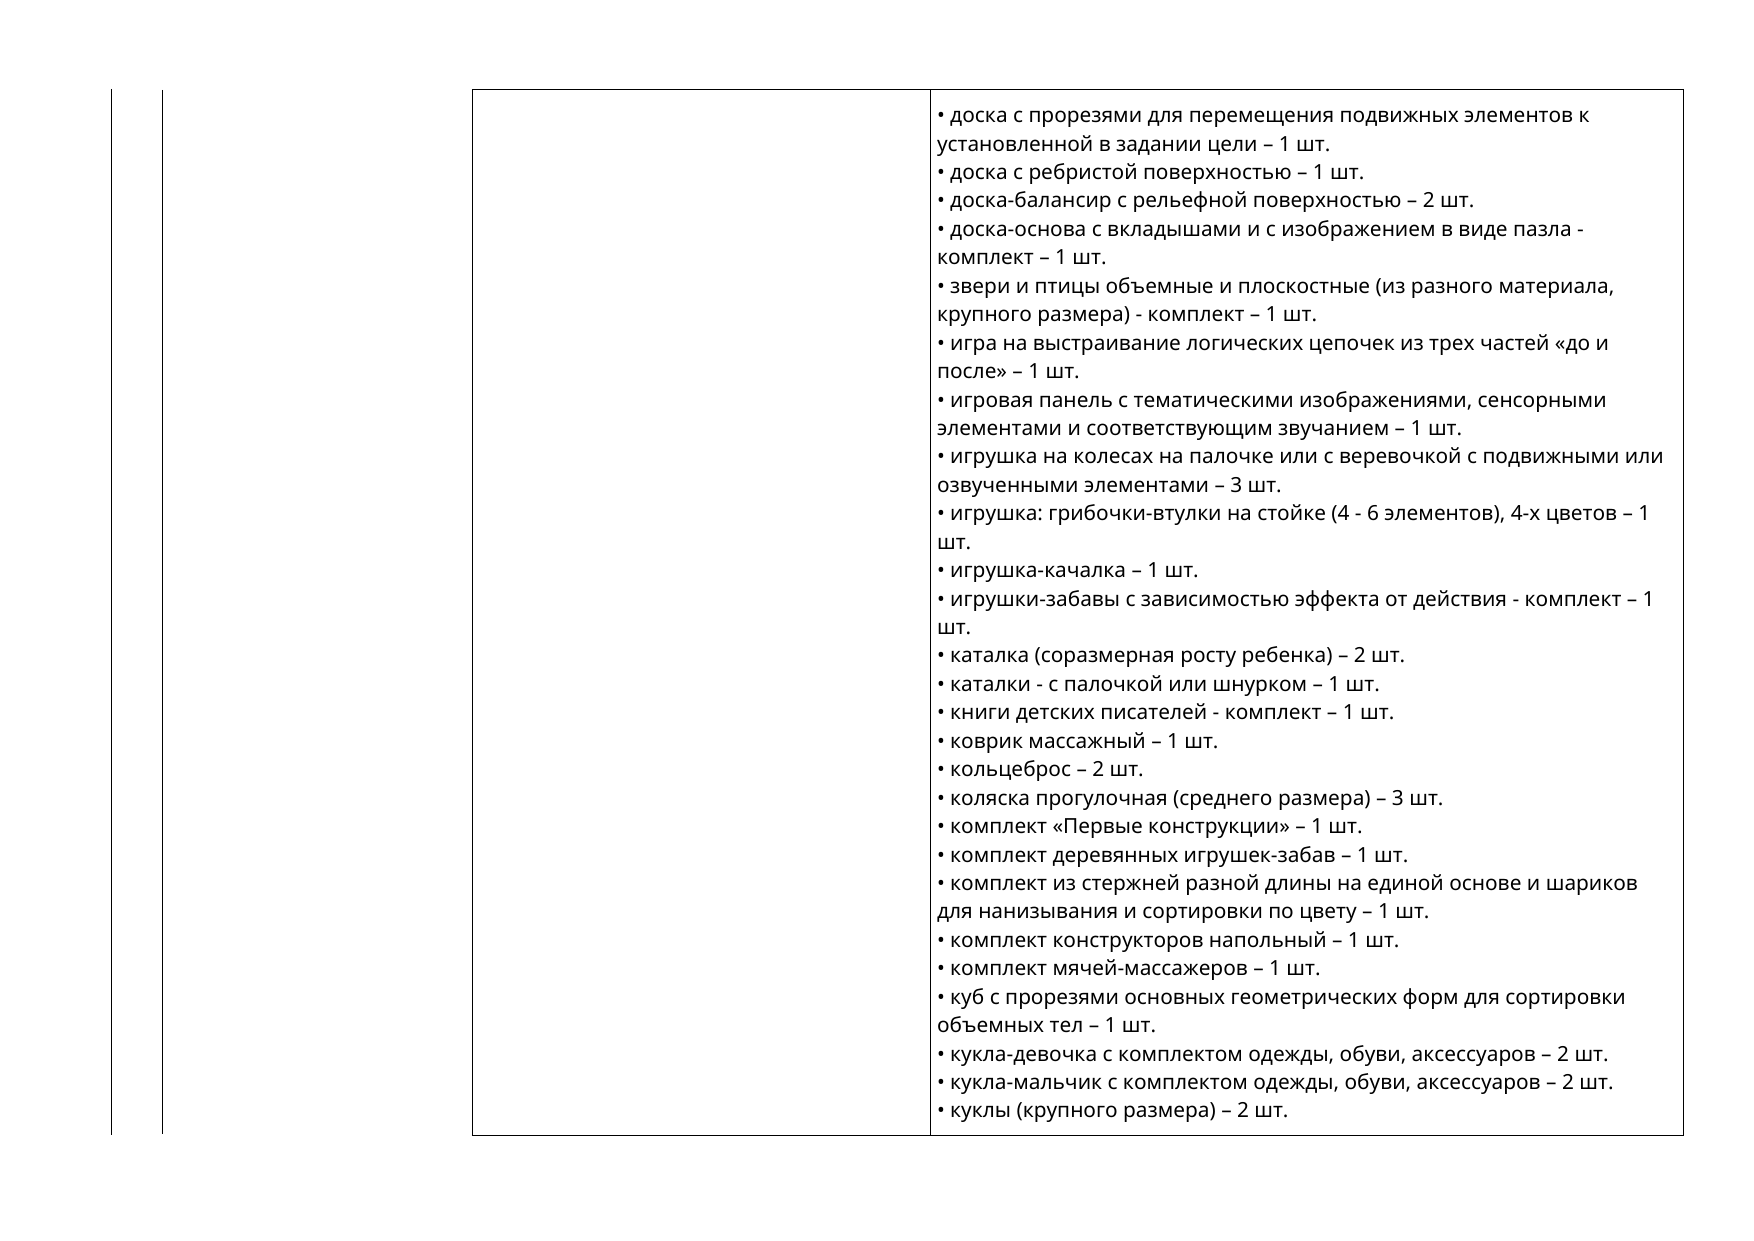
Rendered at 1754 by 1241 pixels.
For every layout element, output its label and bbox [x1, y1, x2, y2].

table_cell [931, 90, 1683, 1135]
table_cell [473, 90, 930, 1135]
